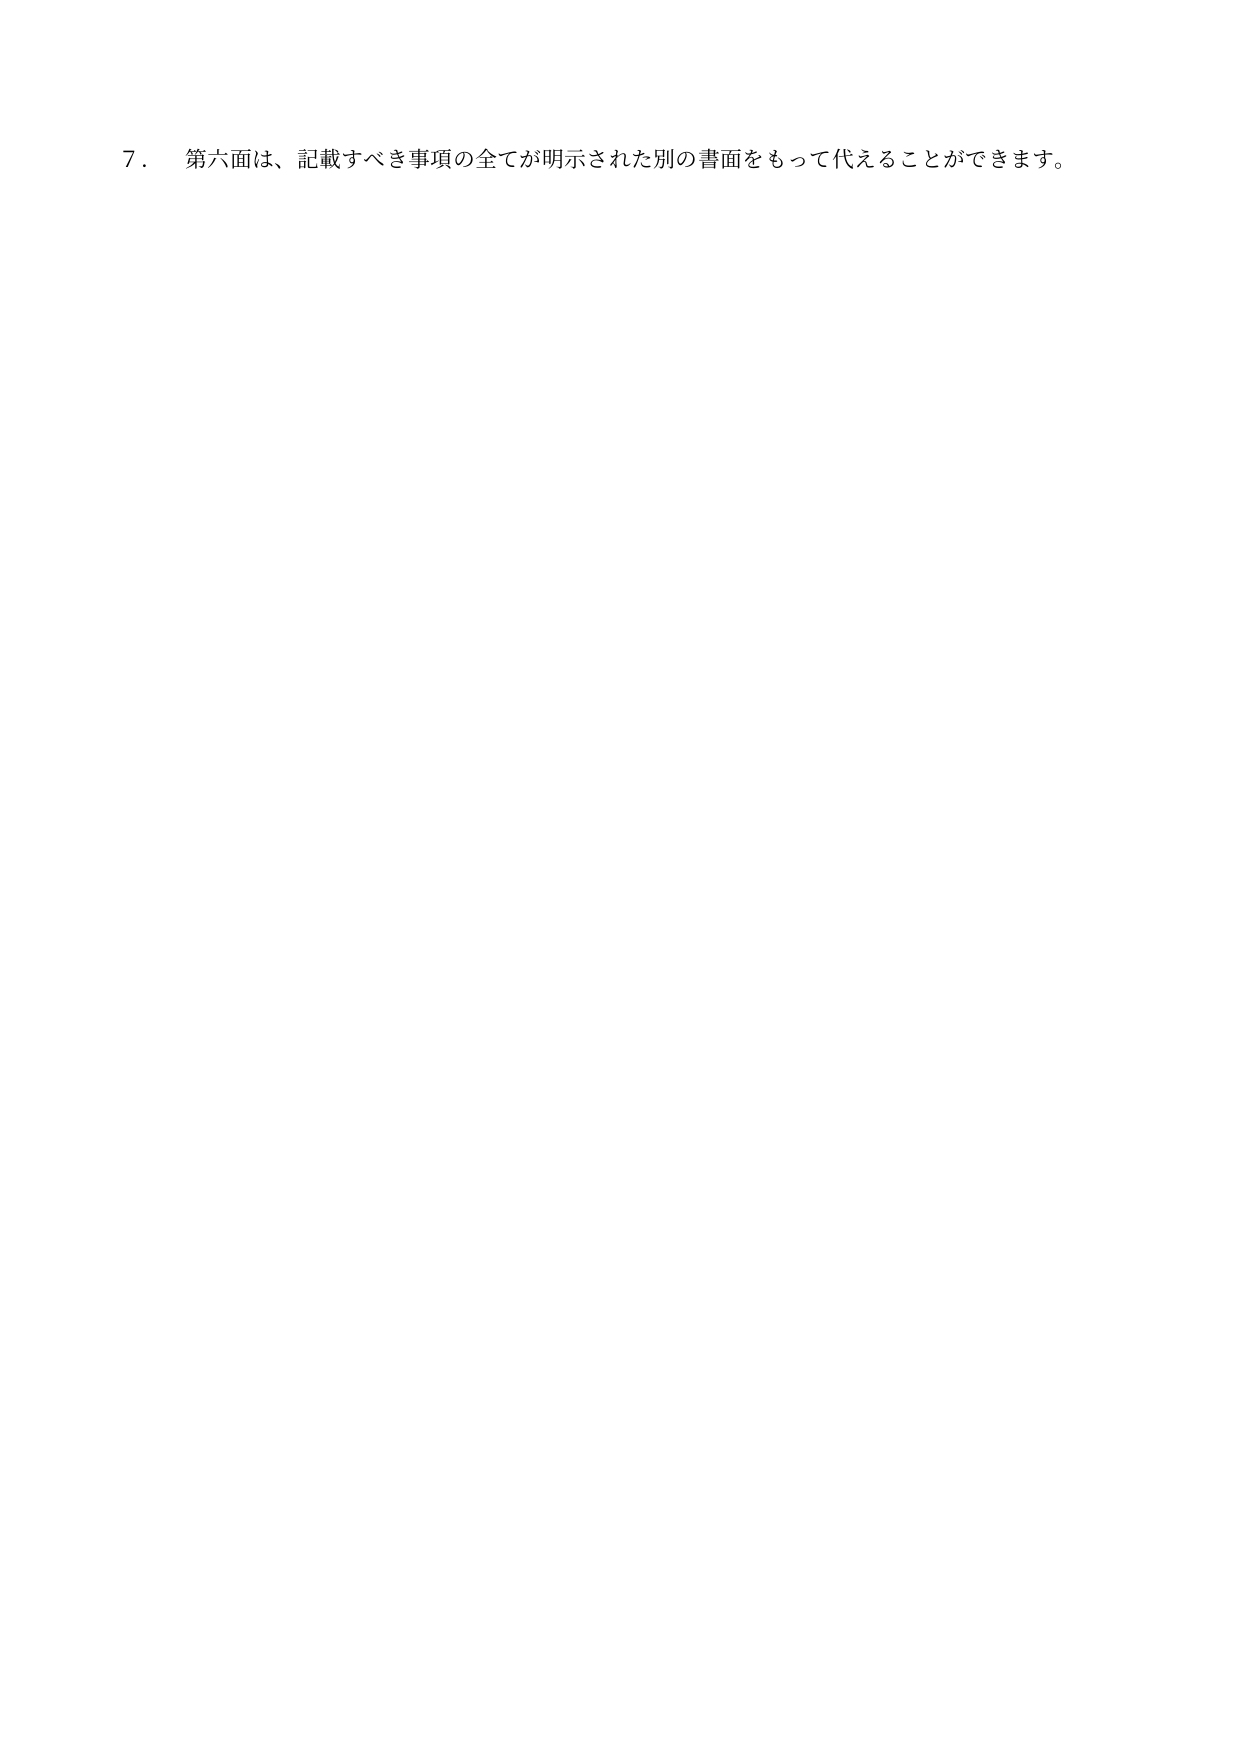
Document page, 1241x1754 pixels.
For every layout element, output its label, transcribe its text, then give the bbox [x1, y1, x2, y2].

text ７． 第六面は、記載すべき事項の全てが明示された別の書面をもって代えることができます。 [118, 141, 1122, 174]
